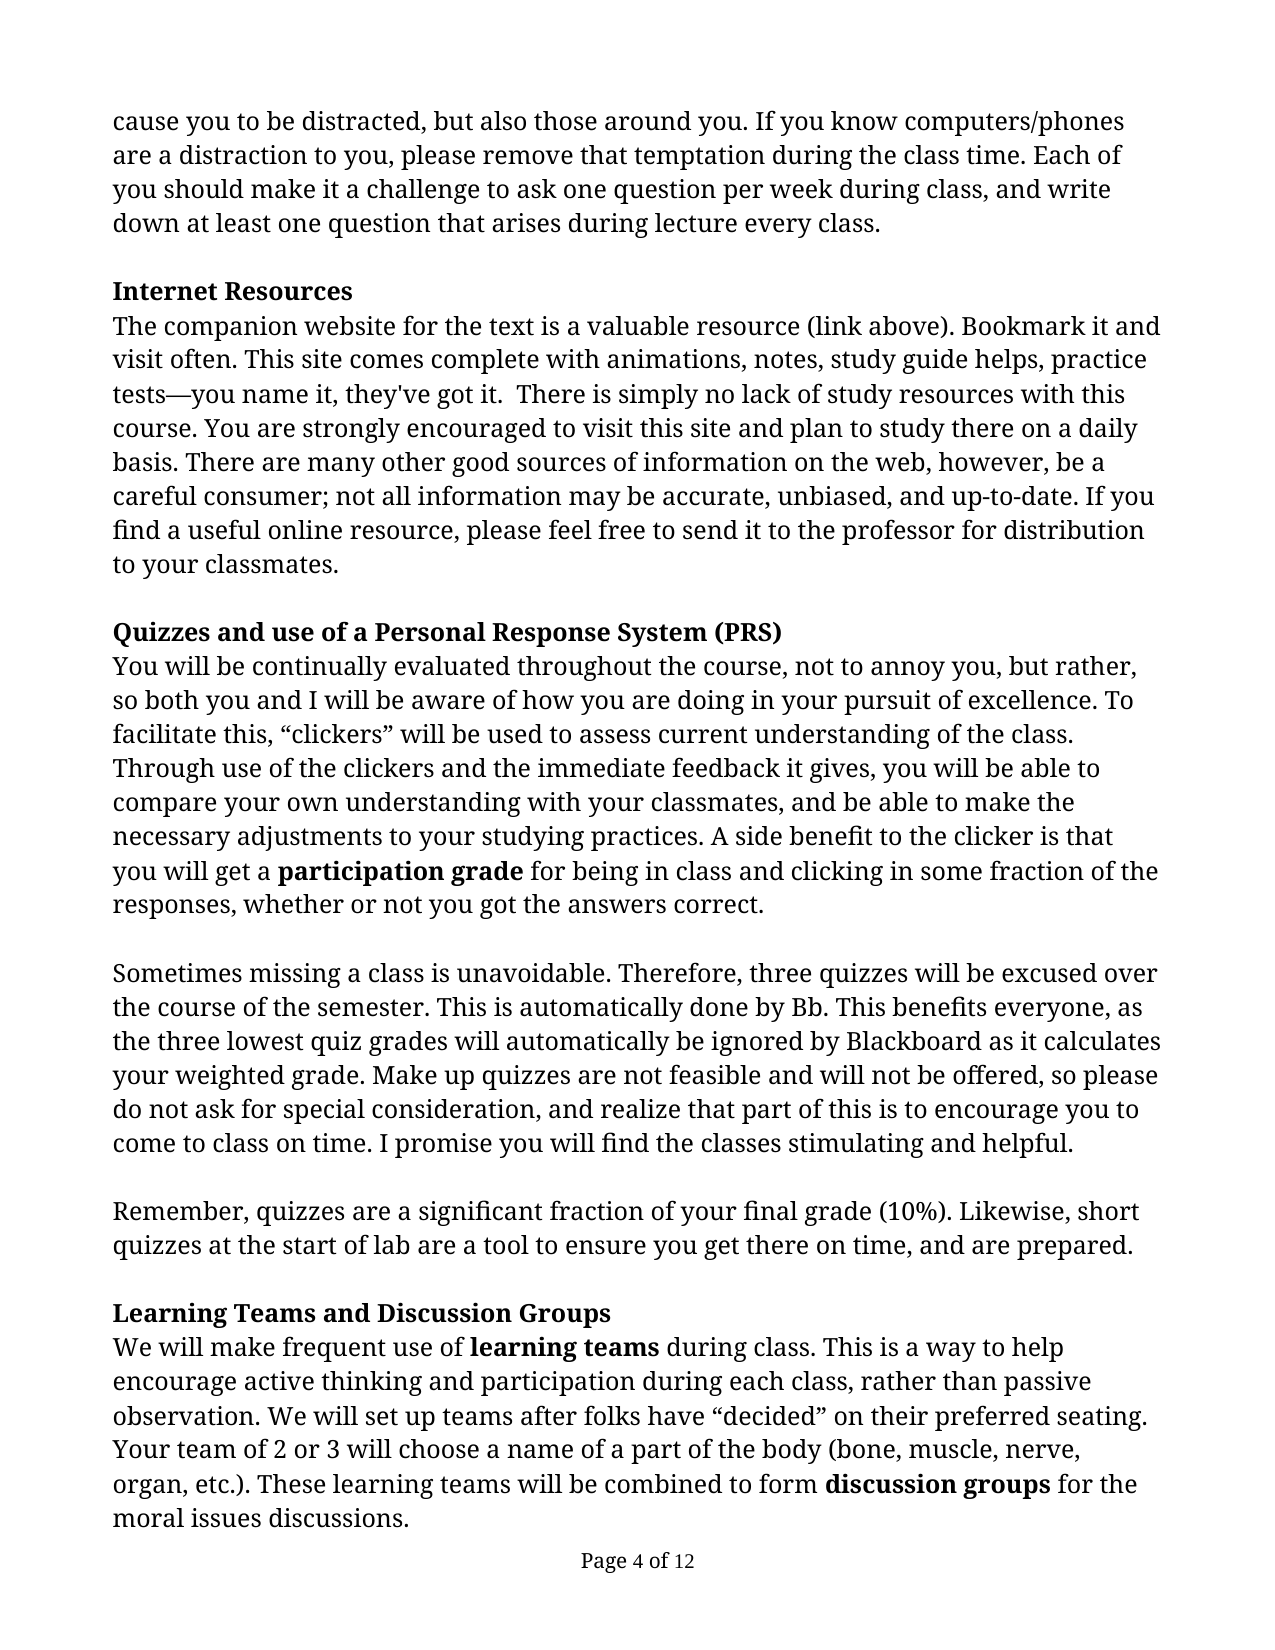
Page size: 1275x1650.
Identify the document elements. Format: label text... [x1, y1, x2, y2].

text Internet Resources [112, 274, 1162, 308]
text We will make frequent use of learning teams during class. This is a way to help encourage active thinking and participation during each class, rather than passive observation. We will set up teams after folks have “decided” on their preferred seating. Your team of 2 or 3 will choose a name of a part of the body (bone, muscle, nerve, organ, etc.). These learning teams will be combined to form discussion groups for the moral issues discussions. [112, 1330, 1162, 1534]
text The companion website for the text is a valuable resource (link above). Bookmark it and visit often. This site comes complete with animations, notes, study guide helps, practice tests—you name it, they've got it. There is simply no lack of study resources with this course. You are strongly encouraged to visit this site and plan to study there on a daily basis. There are many other good sources of information on the web, however, be a careful consumer; not all information may be accurate, unbiased, and up-to-date. If you find a useful online resource, please feel free to send it to the professor for distribution to your classmates. [112, 308, 1162, 581]
text Quizzes and use of a Personal Response System (PRS) [112, 615, 1162, 649]
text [112, 104, 1162, 240]
text Learning Teams and Discussion Groups [112, 1296, 1162, 1330]
text Sometimes missing a class is unavoidable. Therefore, three quizzes will be excused over the course of the semester. This is automatically done by Bb. This benefits everyone, as the three lowest quiz grades will automatically be ignored by Blackboard as it calculates your weighted grade. Make up quizzes are not feasible and will not be offered, so please do not ask for special consideration, and realize that part of this is to encourage you to come to class on time. I promise you will find the classes stimulating and helpful. [112, 955, 1162, 1160]
text Remember, quizzes are a significant fraction of your final grade (10%). Likewise, short quizzes at the start of lab are a tool to ensure you get there on time, and are prepared. [112, 1194, 1162, 1262]
text You will be continually evaluated throughout the course, not to annoy you, but rather, so both you and I will be aware of how you are doing in your pursuit of excellence. To facilitate this, “clickers” will be used to assess current understanding of the class. Through use of the clickers and the immediate feedback it gives, you will be able to compare your own understanding with your classmates, and be able to make the necessary adjustments to your studying practices. A side benefit to the clicker is that you will get a participation grade for being in class and clicking in some fraction of the responses, whether or not you got the answers correct. [112, 649, 1162, 921]
